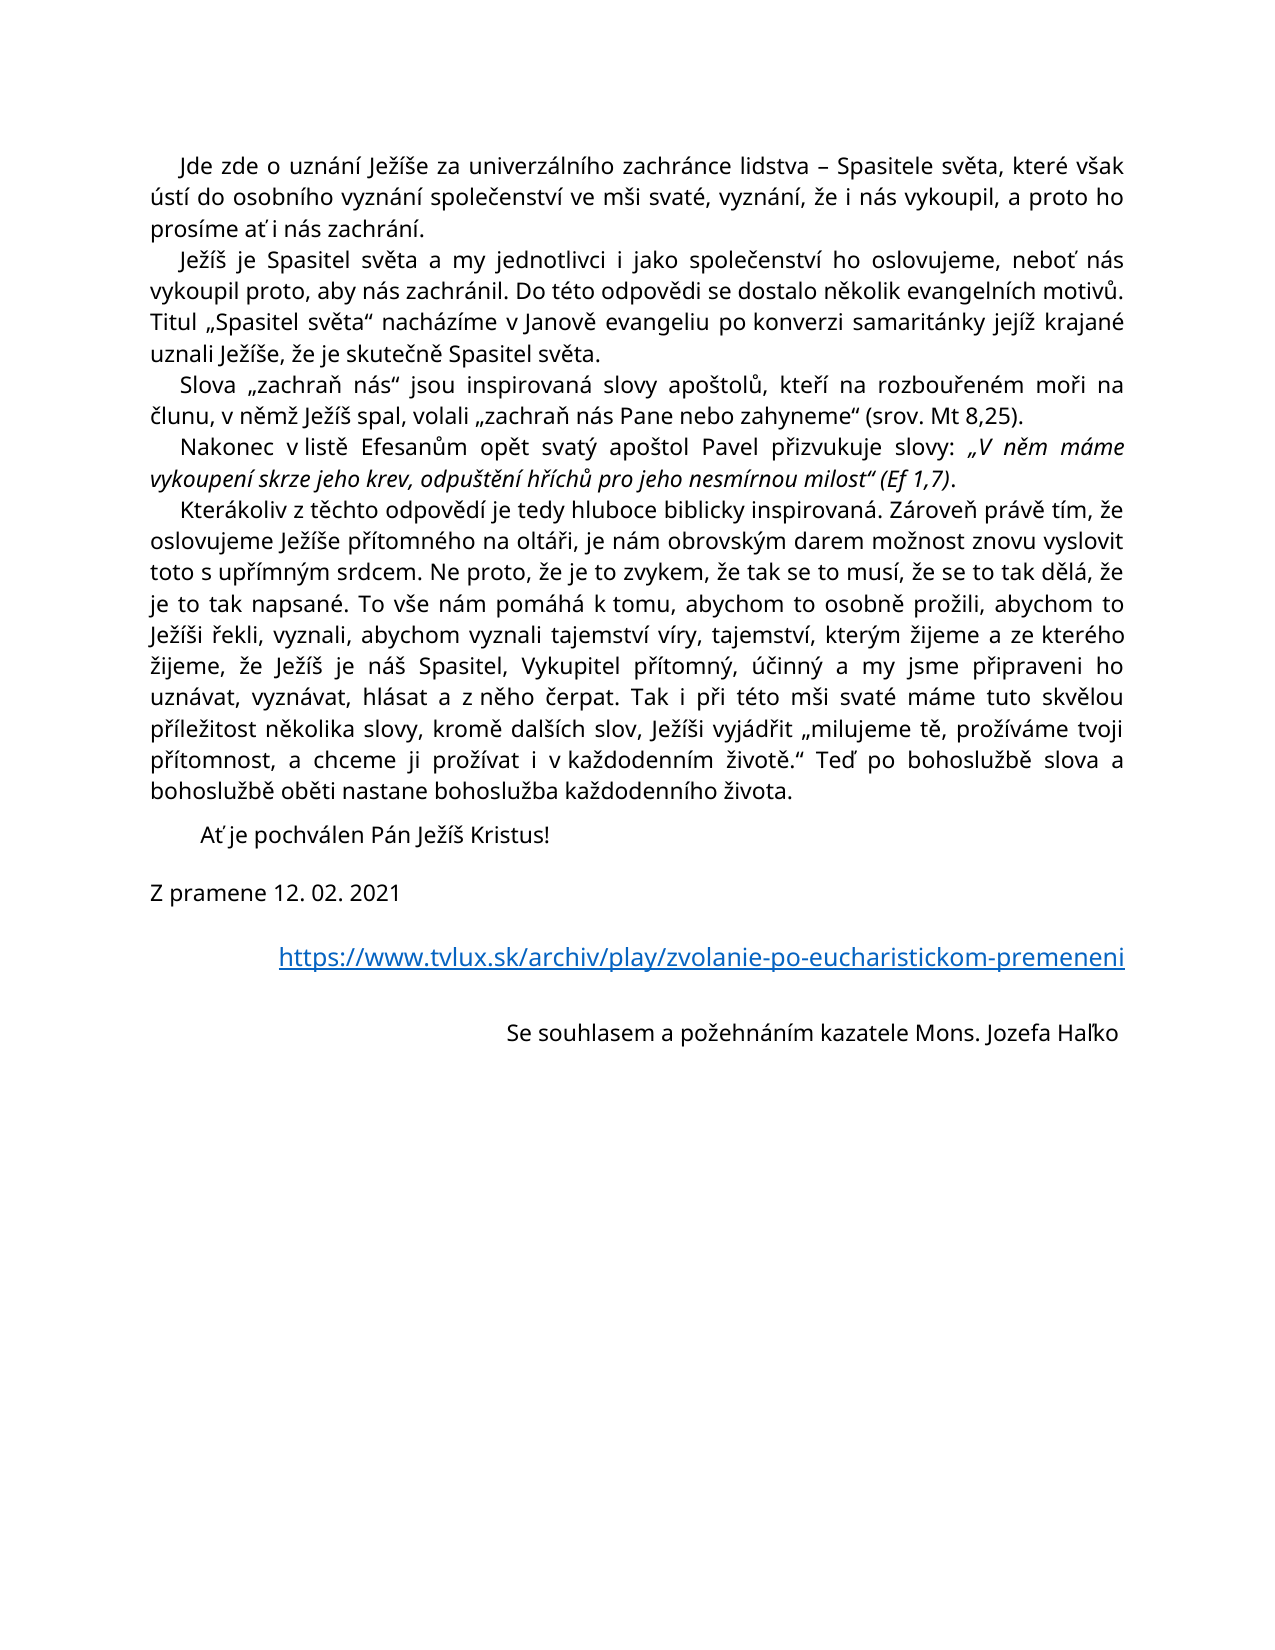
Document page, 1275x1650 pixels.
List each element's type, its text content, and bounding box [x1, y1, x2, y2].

text Ať je pochválen Pán Ježíš Kristus! [156, 819, 1119, 850]
text Se souhlasem a požehnáním kazatele Mons. Jozefa Haľko [156, 1017, 1119, 1048]
text Z pramene 12. 02. 2021 [150, 877, 1125, 908]
text https://www.tvlux.sk/archiv/play/zvolanie-po-eucharistickom-premeneni [150, 939, 1125, 973]
text Slova „zachraň nás“ jsou inspirovaná slovy apoštolů, kteří na rozbouřeném moři na člunu, v němž Ježíš spal, volali „zachraň nás Pane nebo zahyneme“ (srov. Mt 8,25). [150, 369, 1125, 431]
text Jde zde o uznání Ježíše za univerzálního zachránce lidstva – Spasitele světa, které však ústí do osobního vyznání společenství ve mši svaté, vyznání, že i nás vykoupil, a proto ho prosíme ať i nás zachrání. [150, 150, 1125, 244]
text Nakonec v listě Efesanům opět svatý apoštol Pavel přizvukuje slovy: „V něm máme vykoupení skrze jeho krev, odpuštění hříchů pro jeho nesmírnou milost“ (Ef 1,7). [150, 431, 1125, 494]
text Kterákoliv z těchto odpovědí je tedy hluboce biblicky inspirovaná. Zároveň právě tím, že oslovujeme Ježíše přítomného na oltáři, je nám obrovským darem možnost znovu vyslovit toto s upřímným srdcem. Ne proto, že je to zvykem, že tak se to musí, že se to tak dělá, že je to tak napsané. To vše nám pomáhá k tomu, abychom to osobně prožili, abychom to Ježíši řekli, vyznali, abychom vyznali tajemství víry, tajemství, kterým žijeme a ze kterého žijeme, že Ježíš je náš Spasitel, Vykupitel přítomný, účinný a my jsme připraveni ho uznávat, vyznávat, hlásat a z něho čerpat. Tak i při této mši svaté máme tuto skvělou příležitost několika slovy, kromě dalších slov, Ježíši vyjádřit „milujeme tě, prožíváme tvoji přítomnost, a chceme ji prožívat i v každodenním životě.“ Teď po bohoslužbě slova a bohoslužbě oběti nastane bohoslužba každodenního života. [150, 494, 1125, 806]
text Ježíš je Spasitel světa a my jednotlivci i jako společenství ho oslovujeme, neboť nás vykoupil proto, aby nás zachránil. Do této odpovědi se dostalo několik evangelních motivů. Titul „Spasitel světa“ nacházíme v Janově evangeliu po konverzi samaritánky jejíž krajané uznali Ježíše, že je skutečně Spasitel světa. [150, 244, 1125, 369]
